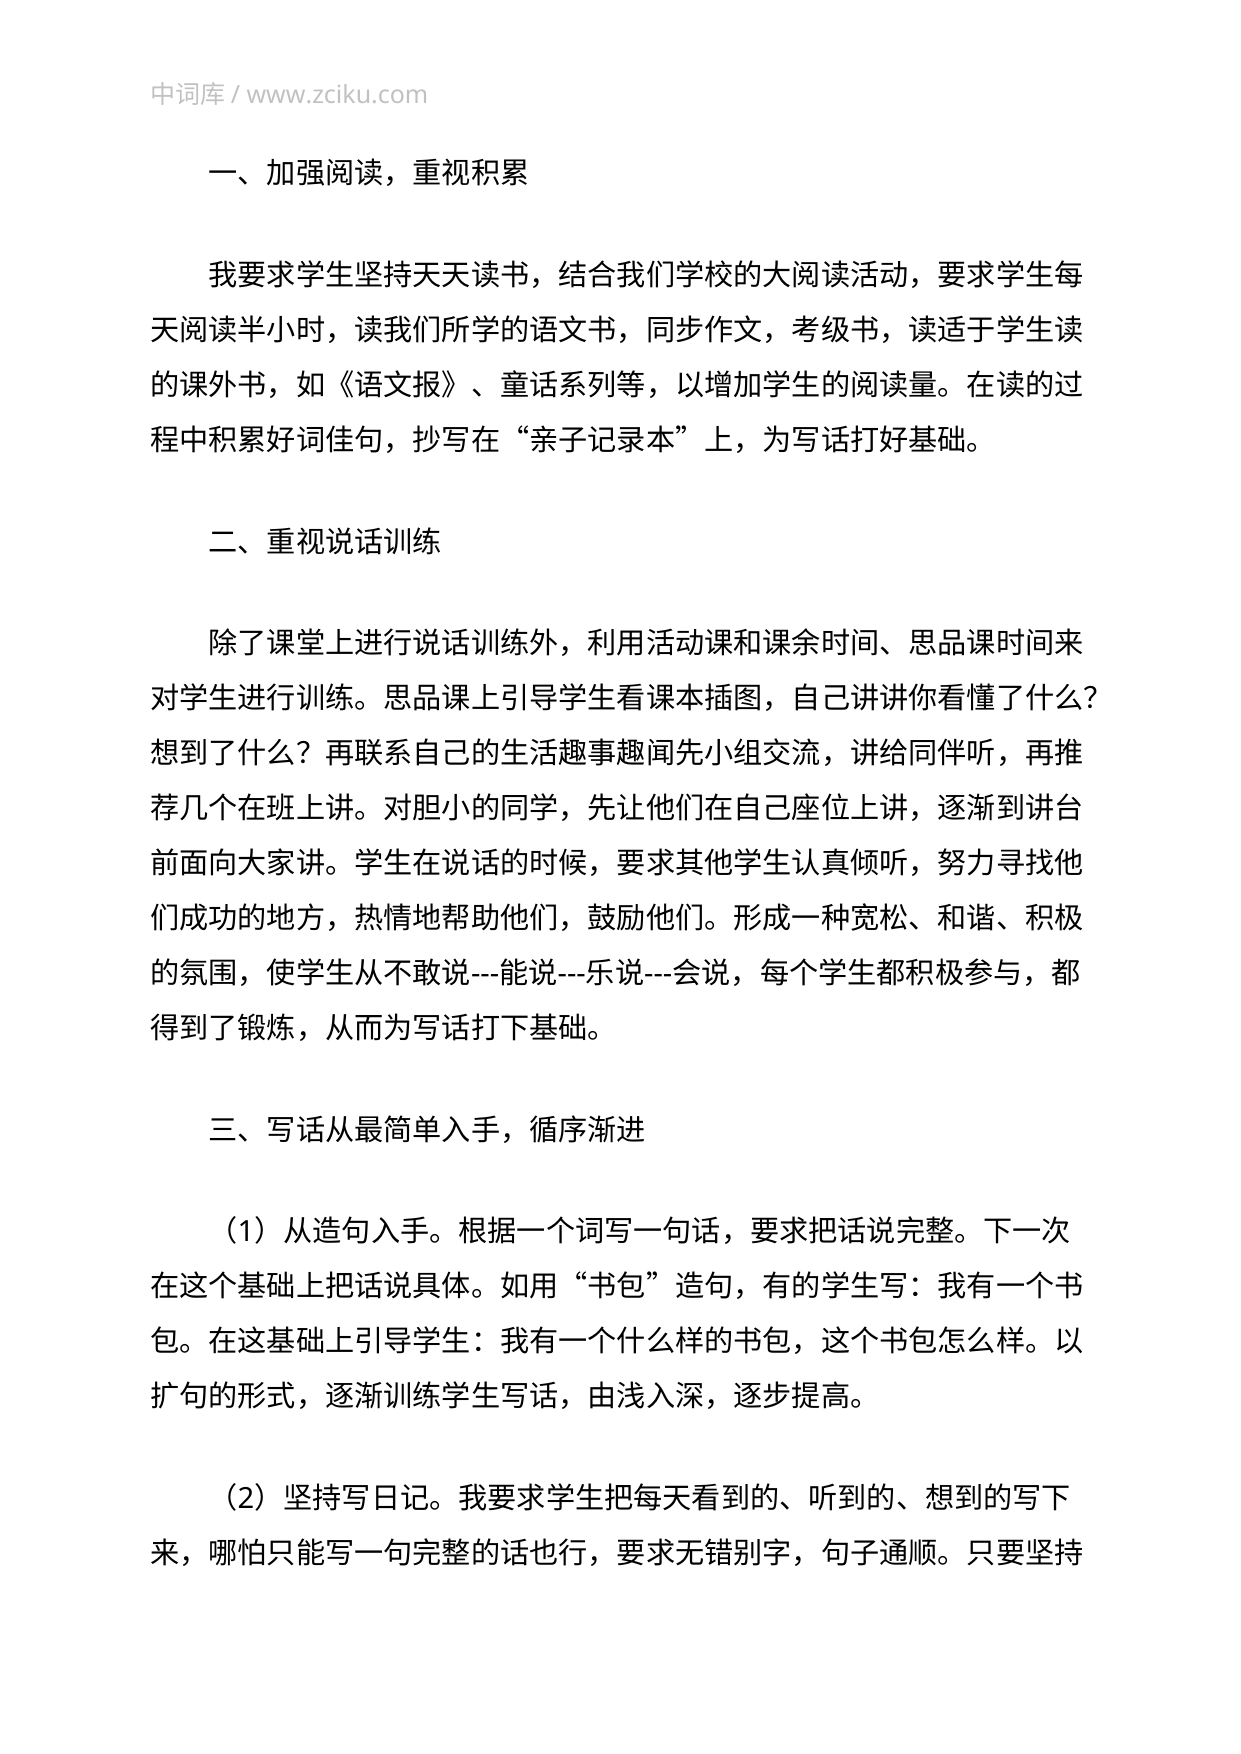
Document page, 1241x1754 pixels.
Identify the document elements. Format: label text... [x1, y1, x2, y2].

text （1）从造句入手。根据一个词写一句话，要求把话说完整。下一次在这个基础上把话说具体。如用“书包”造句，有的学生写：我有一个书包。在这基础上引导学生：我有一个什么样的书包，这个书包怎么样。以扩句的形式，逐渐训练学生写话，由浅入深，逐步提高。 [150, 1208, 1090, 1415]
text 一、加强阅读，重视积累 [150, 150, 1090, 192]
text 三、写话从最简单入手，循序渐进 [150, 1106, 1090, 1148]
text 我要求学生坚持天天读书，结合我们学校的大阅读活动，要求学生每天阅读半小时，读我们所学的语文书，同步作文，考级书，读适于学生读的课外书，如《语文报》、童话系列等，以增加学生的阅读量。在读的过程中积累好词佳句，抄写在“亲子记录本”上，为写话打好基础。 [150, 252, 1090, 459]
text 除了课堂上进行说话训练外，利用活动课和课余时间、思品课时间来对学生进行训练。思品课上引导学生看课本插图，自己讲讲你看懂了什么？想到了什么？再联系自己的生活趣事趣闻先小组交流，讲给同伴听，再推荐几个在班上讲。对胆小的同学，先让他们在自己座位上讲，逐渐到讲台前面向大家讲。学生在说话的时候，要求其他学生认真倾听，努力寻找他们成功的地方，热情地帮助他们，鼓励他们。形成一种宽松、和谐、积极的氛围，使学生从不敢说---能说---乐说---会说，每个学生都积极参与，都得到了锻炼，从而为写话打下基础。 [150, 620, 1090, 1047]
text 二、重视说话训练 [150, 518, 1090, 561]
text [150, 1474, 1090, 1572]
